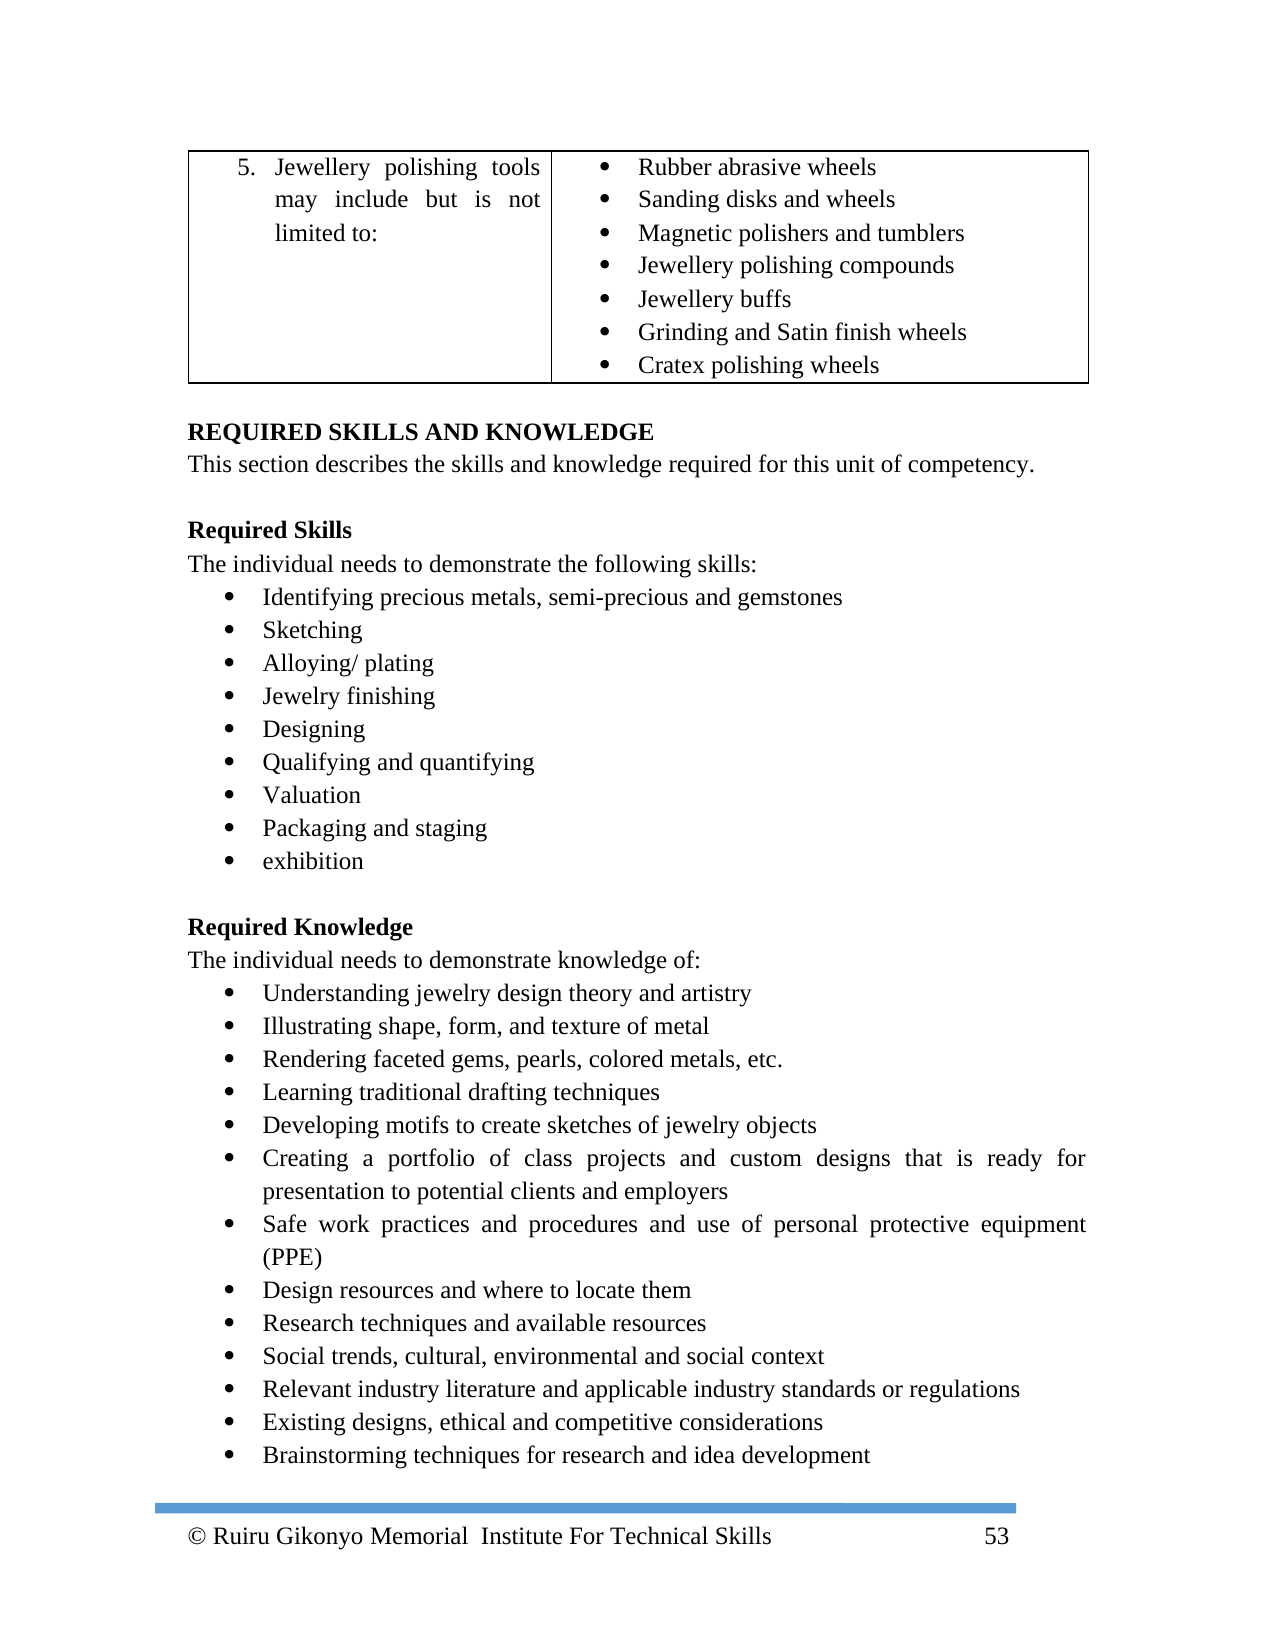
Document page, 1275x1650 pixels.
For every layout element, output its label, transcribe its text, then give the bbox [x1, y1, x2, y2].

list Learning traditional drafting techniques [225, 1077, 1087, 1106]
list Social trends, cultural, environmental and social context [225, 1341, 1087, 1370]
list Identifying precious metals, semi-precious and gemstones [225, 582, 1087, 610]
list Understanding jewelry design theory and artistry [225, 978, 1087, 1007]
list Rendering faceted gems, pearls, colored metals, etc. [225, 1044, 1087, 1073]
list Brainstorming techniques for research and idea development [225, 1440, 1087, 1469]
list Valuation [225, 780, 1087, 808]
list Creating a portfolio of class projects and custom designs that is ready for presentation to potential clients and employers [225, 1143, 1087, 1205]
list Research techniques and available resources [225, 1308, 1087, 1337]
table_cell Rubber abrasive wheels Sanding disks and wheels Magnetic polishers and tumblers Jewellery polishing compounds Jewellery buffs Grinding and Satin finish wheels Cratex polishing wheels [552, 152, 1088, 382]
list Packaging and staging [225, 813, 1087, 842]
list Illustrating shape, form, and texture of metal [225, 1011, 1087, 1040]
list Developing motifs to create sketches of jewelry objects [225, 1110, 1087, 1139]
list Design resources and where to locate them [225, 1275, 1087, 1304]
text The individual needs to demonstrate the following skills: [187, 549, 1087, 577]
text Required Skills [187, 516, 1087, 544]
list Alloying/ plating [225, 648, 1087, 676]
list exhibition [225, 846, 1087, 874]
text This section describes the skills and knowledge required for this unit of competency. [187, 449, 1087, 478]
list Jewelry finishing [225, 681, 1087, 709]
list Relevant industry literature and applicable industry standards or regulations [225, 1374, 1087, 1403]
list Sketching [225, 615, 1087, 643]
text Required Knowledge [187, 912, 1087, 941]
list Designing [225, 714, 1087, 742]
list Qualifying and quantifying [225, 747, 1087, 776]
table_cell Jewellery polishing tools may include but is not limited to: [189, 152, 551, 382]
text REQUIRED SKILLS AND KNOWLEDGE [187, 417, 1087, 445]
list Safe work practices and procedures and use of personal protective equipment (PPE) [225, 1209, 1087, 1271]
list Existing designs, ethical and competitive considerations [225, 1407, 1087, 1436]
text The individual needs to demonstrate knowledge of: [187, 945, 1087, 974]
